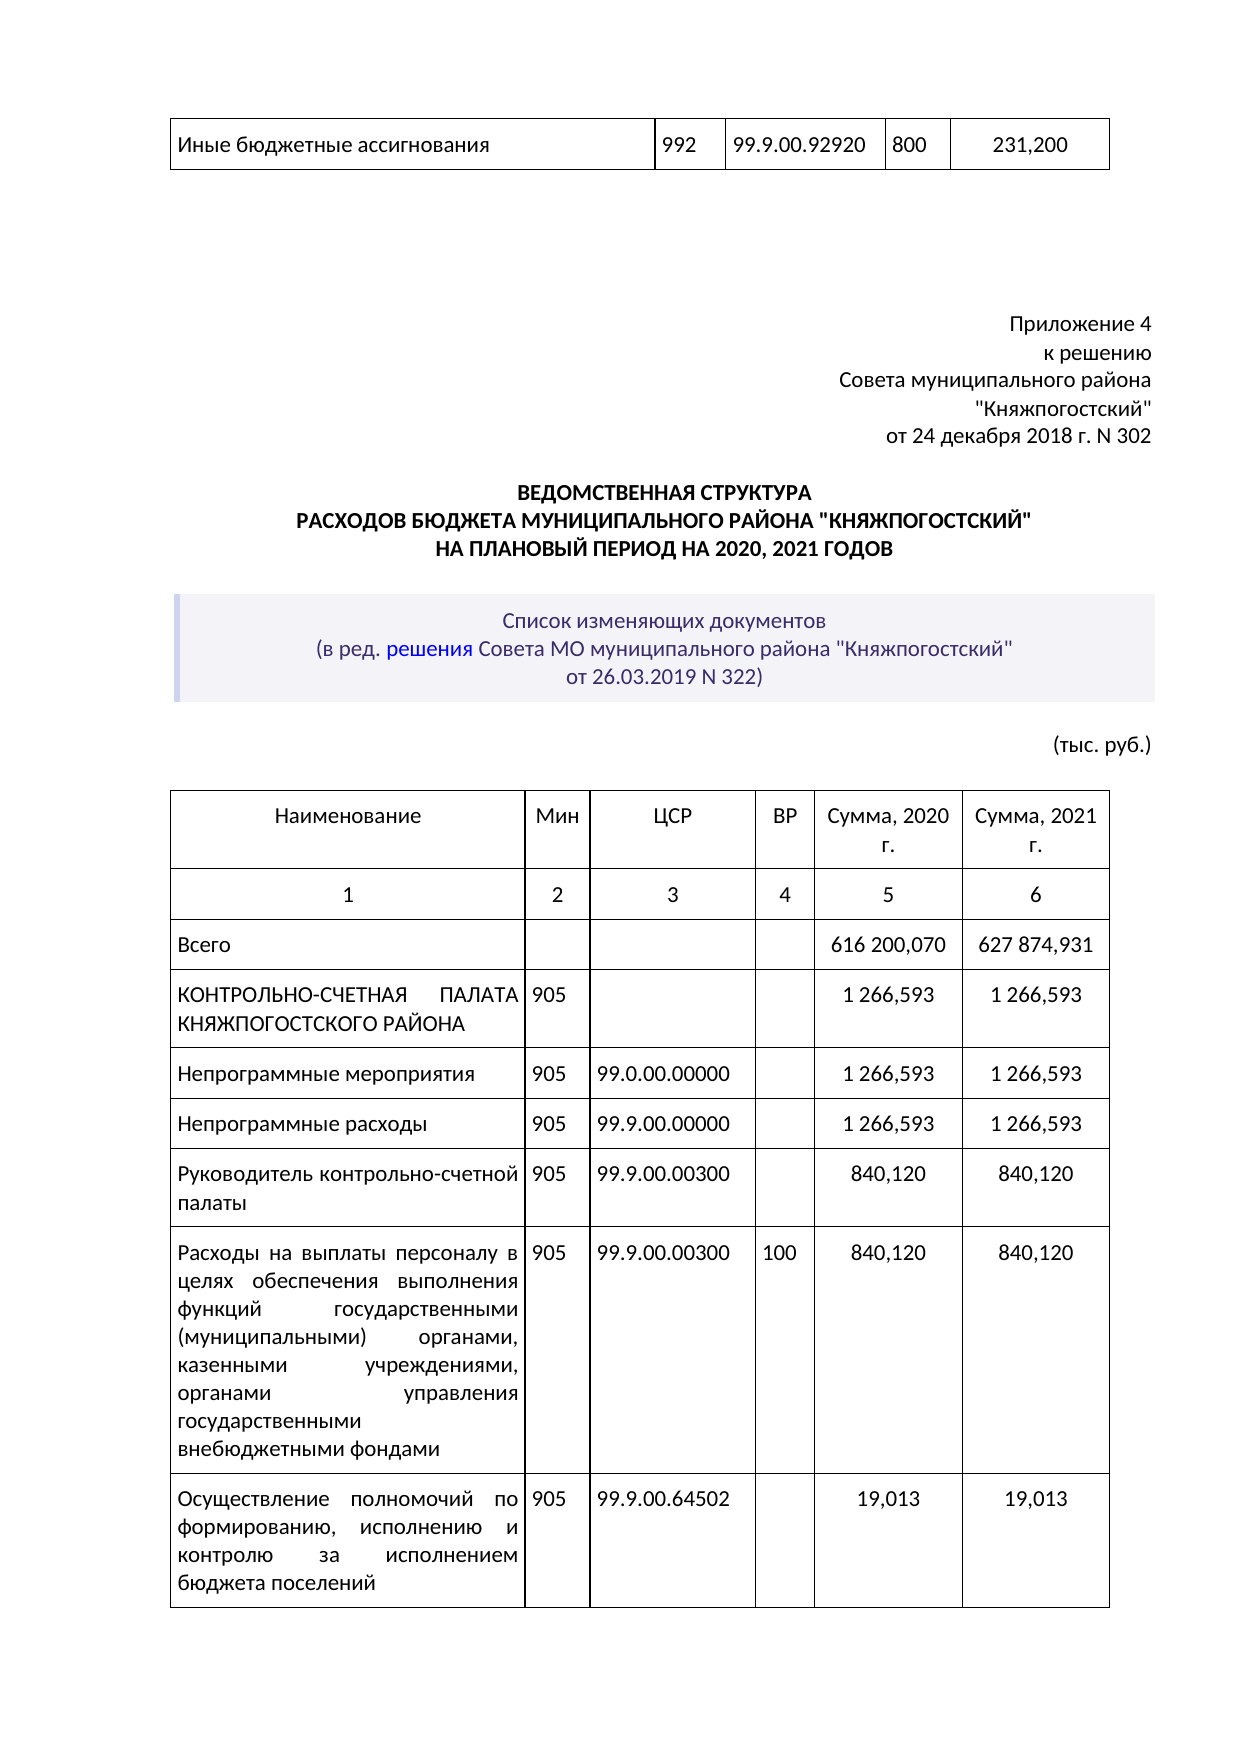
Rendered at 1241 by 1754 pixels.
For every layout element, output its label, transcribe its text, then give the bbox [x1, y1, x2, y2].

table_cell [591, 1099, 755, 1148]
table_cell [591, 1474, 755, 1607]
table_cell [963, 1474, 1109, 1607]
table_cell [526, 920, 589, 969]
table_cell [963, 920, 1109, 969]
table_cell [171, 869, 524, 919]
text от 24 декабря 2018 г. N 302 [177, 422, 1152, 450]
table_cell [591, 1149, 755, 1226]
text Совета муниципального района [177, 366, 1152, 394]
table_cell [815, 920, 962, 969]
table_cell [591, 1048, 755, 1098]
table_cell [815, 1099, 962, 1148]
text "Княжпогостский" [177, 394, 1152, 422]
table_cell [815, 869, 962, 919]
text Приложение 4 [177, 309, 1152, 338]
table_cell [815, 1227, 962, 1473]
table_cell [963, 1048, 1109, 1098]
title ВЕДОМСТВЕННАЯ СТРУКТУРА [177, 478, 1152, 506]
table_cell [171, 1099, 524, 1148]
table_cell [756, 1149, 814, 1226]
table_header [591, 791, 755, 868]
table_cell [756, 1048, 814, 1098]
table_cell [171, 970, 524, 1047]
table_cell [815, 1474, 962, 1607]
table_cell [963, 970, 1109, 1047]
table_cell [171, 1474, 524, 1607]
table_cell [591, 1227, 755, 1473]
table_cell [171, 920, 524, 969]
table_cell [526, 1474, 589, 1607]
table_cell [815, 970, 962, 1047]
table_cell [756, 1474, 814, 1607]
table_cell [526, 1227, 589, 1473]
text (тыс. руб.) [177, 730, 1152, 758]
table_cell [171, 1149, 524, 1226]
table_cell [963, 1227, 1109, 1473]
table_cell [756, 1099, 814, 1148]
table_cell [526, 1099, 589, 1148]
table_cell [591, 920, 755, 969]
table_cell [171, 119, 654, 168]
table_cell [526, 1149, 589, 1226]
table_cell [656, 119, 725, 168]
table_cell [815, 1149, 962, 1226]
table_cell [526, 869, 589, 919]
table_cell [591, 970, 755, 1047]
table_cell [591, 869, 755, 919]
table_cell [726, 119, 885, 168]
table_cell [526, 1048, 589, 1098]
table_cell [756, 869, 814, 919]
title НА ПЛАНОВЫЙ ПЕРИОД НА 2020, 2021 ГОДОВ [177, 534, 1152, 562]
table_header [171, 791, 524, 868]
text к решению [177, 338, 1152, 366]
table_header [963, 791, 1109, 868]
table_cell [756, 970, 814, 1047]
title РАСХОДОВ БЮДЖЕТА МУНИЦИПАЛЬНОГО РАЙОНА "КНЯЖПОГОСТСКИЙ" [177, 506, 1152, 534]
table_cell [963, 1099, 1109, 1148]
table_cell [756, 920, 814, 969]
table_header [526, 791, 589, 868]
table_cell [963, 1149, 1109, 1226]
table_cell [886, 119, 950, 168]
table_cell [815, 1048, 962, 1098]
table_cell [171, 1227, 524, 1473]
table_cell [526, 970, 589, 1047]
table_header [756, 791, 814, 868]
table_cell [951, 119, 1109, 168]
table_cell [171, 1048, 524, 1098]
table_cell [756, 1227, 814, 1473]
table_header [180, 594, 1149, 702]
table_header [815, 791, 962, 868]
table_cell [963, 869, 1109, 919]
